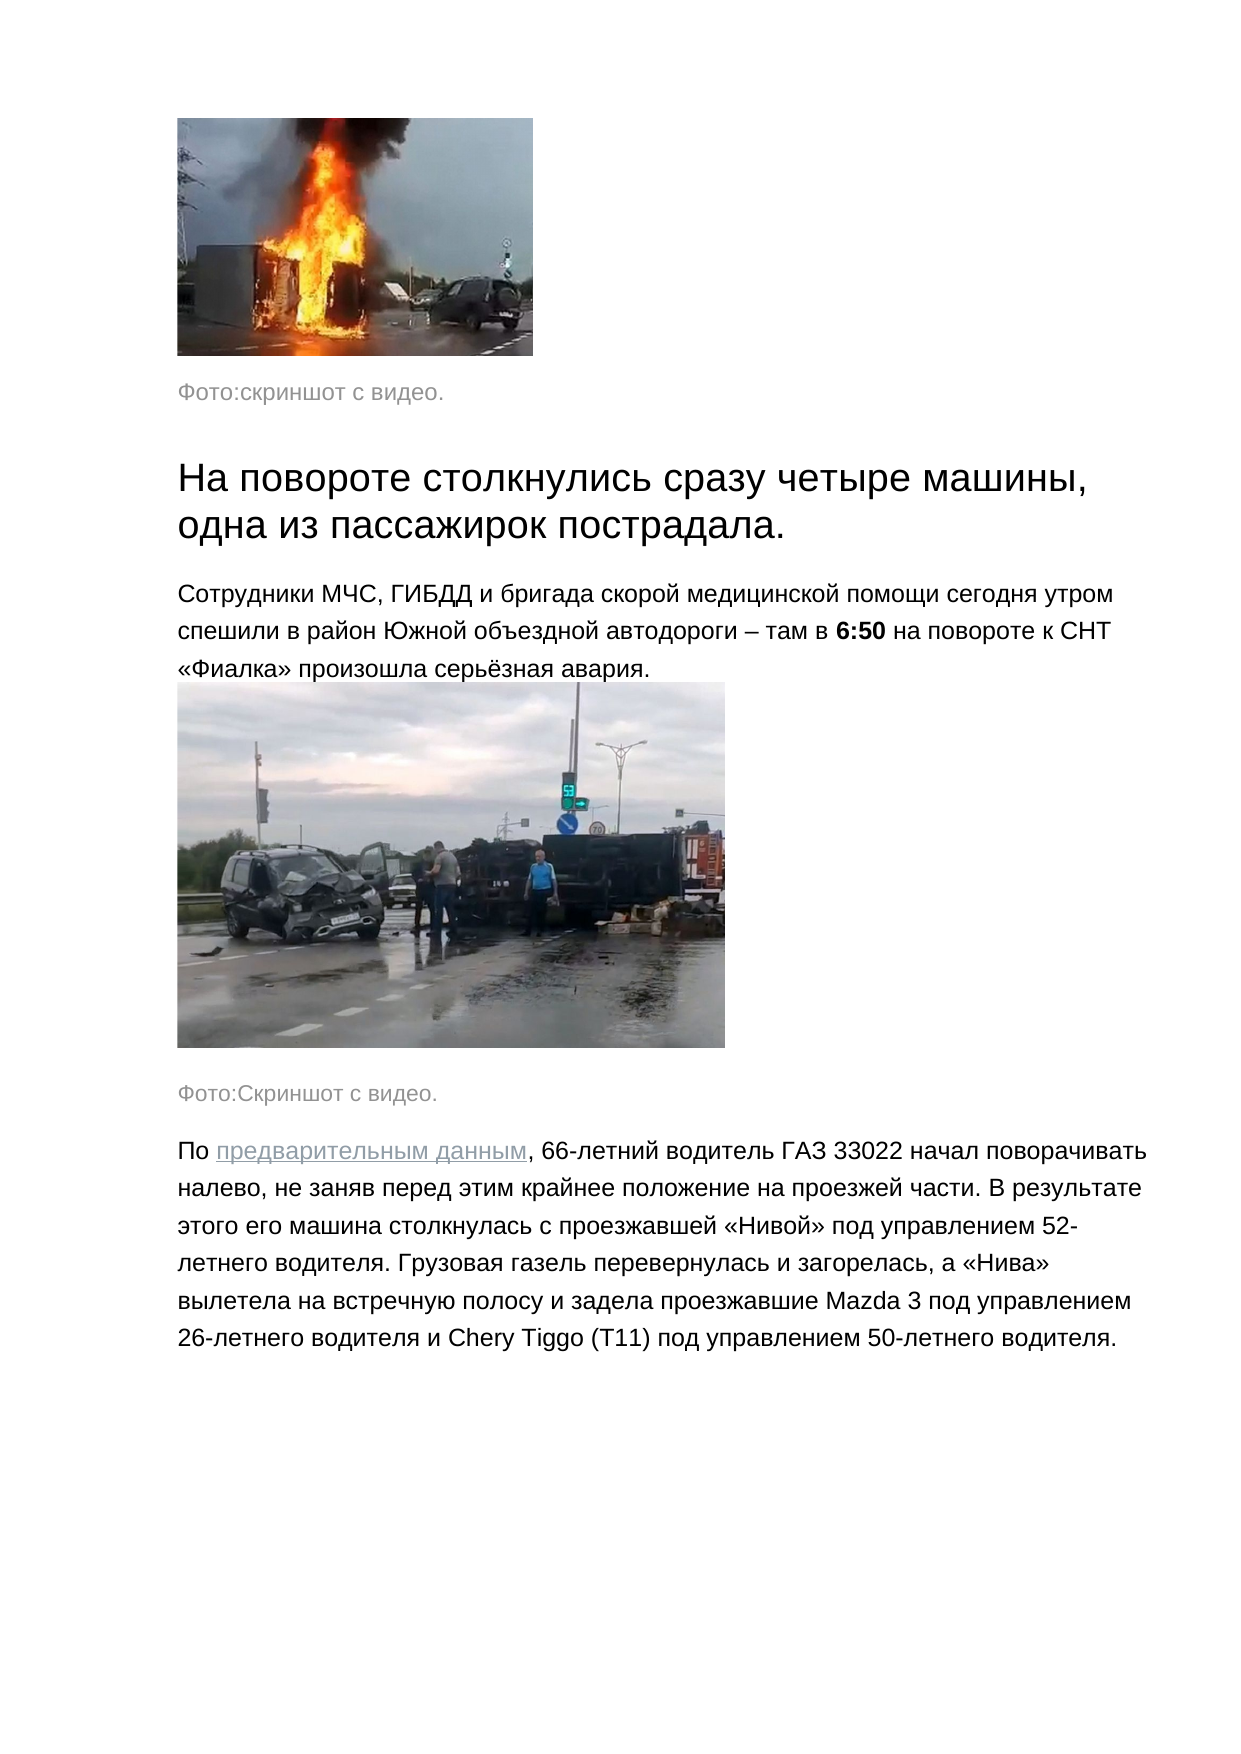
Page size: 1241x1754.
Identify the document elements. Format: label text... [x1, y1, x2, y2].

picture [177, 682, 725, 1048]
picture [177, 118, 533, 356]
text Фото:скриншот с видео. [177, 376, 1152, 406]
subtitle На повороте столкнулись сразу четыре машины, одна из пассажирок пострадала. [177, 453, 1152, 546]
text По предварительным данным, 66-летний водитель ГАЗ 33022 начал поворачивать налево, не заняв перед этим крайнее положение на проезжей части. В результате этого его машина столкнулась с проезжавшей «Нивой» под управлением 52-летнего водителя. Грузовая газель перевернулась и загорелась, а «Нива» вылетела на встречную полосу и задела проезжавшие Mazda 3 под управлением 26-летнего водителя и Chery Tiggo (T11) под управлением 50-летнего водителя. [177, 1127, 1152, 1352]
text Сотрудники МЧС, ГИБДД и бригада скорой медицинской помощи сегодня утром спешили в район Южной объездной автодороги – там в 6:50 на повороте к СНТ «Фиалка» произошла серьёзная авария. [177, 570, 1152, 682]
text Фото:Скриншот с видео. [177, 1069, 1152, 1106]
